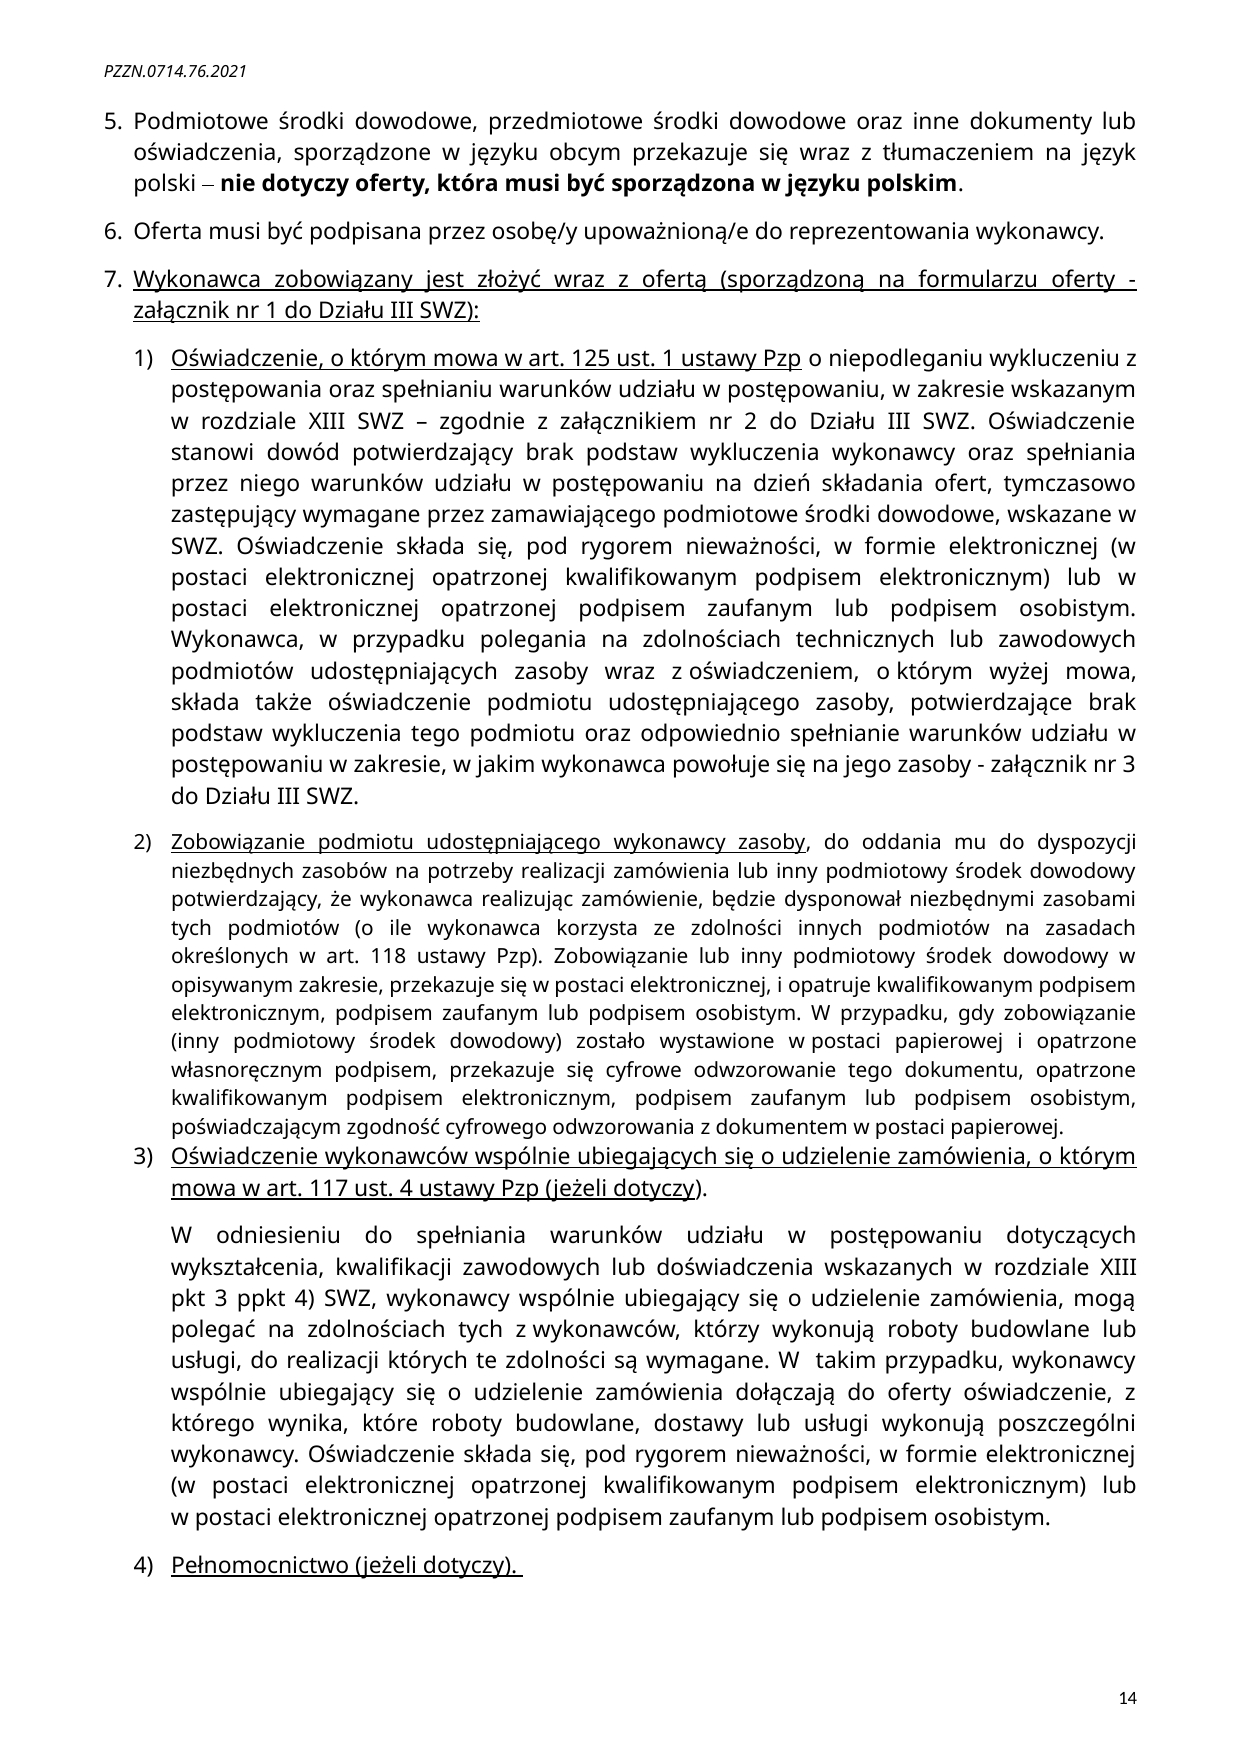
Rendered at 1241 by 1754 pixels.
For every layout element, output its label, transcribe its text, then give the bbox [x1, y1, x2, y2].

list Podmiotowe środki dowodowe, przedmiotowe środki dowodowe oraz inne dokumenty lub oświadczenia, sporządzone w języku obcym przekazuje się wraz z tłumaczeniem na język polski nie dotyczy oferty, która musi być sporządzona w języku polskim. [103, 104, 1137, 198]
list Oświadczenie, o którym mowa w art. 125 ust. 1 ustawy Pzp o niepodleganiu wykluczeniu z postępowania oraz spełnianiu warunków udziału w postępowaniu, w zakresie wskazanym w rozdziale XIII SWZ – zgodnie z załącznikiem nr 2 do Działu III SWZ. Oświadczenie stanowi dowód potwierdzający brak podstaw wykluczenia wykonawcy oraz spełniania przez niego warunków udziału w postępowaniu na dzień składania ofert, tymczasowo zastępujący wymagane przez zamawiającego podmiotowe środki dowodowe, wskazane w SWZ. Oświadczenie składa się, pod rygorem nieważności, w formie elektronicznej (w postaci elektronicznej opatrzonej kwalifikowanym podpisem elektronicznym) lub w postaci elektronicznej opatrzonej podpisem zaufanym lub podpisem osobistym. Wykonawca, w przypadku polegania na zdolnościach technicznych lub zawodowych podmiotów udostępniających zasoby wraz z oświadczeniem, o którym wyżej mowa, składa także oświadczenie podmiotu udostępniającego zasoby, potwierdzające brak podstaw wykluczenia tego podmiotu oraz odpowiednio spełnianie warunków udziału w postępowaniu w zakresie, w jakim wykonawca powołuje się na jego zasoby - załącznik nr 3 do Działu III SWZ. [133, 342, 1137, 811]
list Zobowiązanie podmiotu udostępniającego wykonawcy zasoby, do oddania mu do dyspozycji niezbędnych zasobów na potrzeby realizacji zamówienia lub inny podmiotowy środek dowodowy potwierdzający, że wykonawca realizując zamówienie, będzie dysponował niezbędnymi zasobami tych podmiotów (o ile wykonawca korzysta ze zdolności innych podmiotów na zasadach określonych w art. 118 ustawy Pzp). Zobowiązanie lub inny podmiotowy środek dowodowy w opisywanym zakresie, przekazuje się w postaci elektronicznej, i opatruje kwalifikowanym podpisem elektronicznym, podpisem zaufanym lub podpisem osobistym. W przypadku, gdy zobowiązanie (inny podmiotowy środek dowodowy) zostało wystawione w postaci papierowej i opatrzone własnoręcznym podpisem, przekazuje się cyfrowe odwzorowanie tego dokumentu, opatrzone kwalifikowanym podpisem elektronicznym, podpisem zaufanym lub podpisem osobistym, poświadczającym zgodność cyfrowego odwzorowania z dokumentem w postaci papierowej. [133, 827, 1137, 1140]
text W odniesieniu do spełniania warunków udziału w postępowaniu dotyczących wykształcenia, kwalifikacji zawodowych lub doświadczenia wskazanych w rozdziale XIII pkt 3 ppkt 4) SWZ, wykonawcy wspólnie ubiegający się o udzielenie zamówienia, mogą polegać na zdolnościach tych z wykonawców, którzy wykonują roboty budowlane lub usługi, do realizacji których te zdolności są wymagane. W takim przypadku, wykonawcy wspólnie ubiegający się o udzielenie zamówienia dołączają do oferty oświadczenie, z którego wynika, które roboty budowlane, dostawy lub usługi wykonują poszczególni wykonawcy. Oświadczenie składa się, pod rygorem nieważności, w formie elektronicznej (w postaci elektronicznej opatrzonej kwalifikowanym podpisem elektronicznym) lub w postaci elektronicznej opatrzonej podpisem zaufanym lub podpisem osobistym. [171, 1219, 1137, 1532]
list Oświadczenie wykonawców wspólnie ubiegających się o udzielenie zamówienia, o którym mowa w art. 117 ust. 4 ustawy Pzp (jeżeli dotyczy). [133, 1140, 1137, 1203]
list Pełnomocnictwo (jeżeli dotyczy). [133, 1549, 1137, 1580]
list Wykonawca zobowiązany jest złożyć wraz z ofertą (sporządzoną na formularzu oferty - załącznik nr 1 do Działu III SWZ): [103, 263, 1137, 325]
list Oferta musi być podpisana przez osobę/y upoważnioną/e do reprezentowania wykonawcy. [103, 215, 1137, 246]
